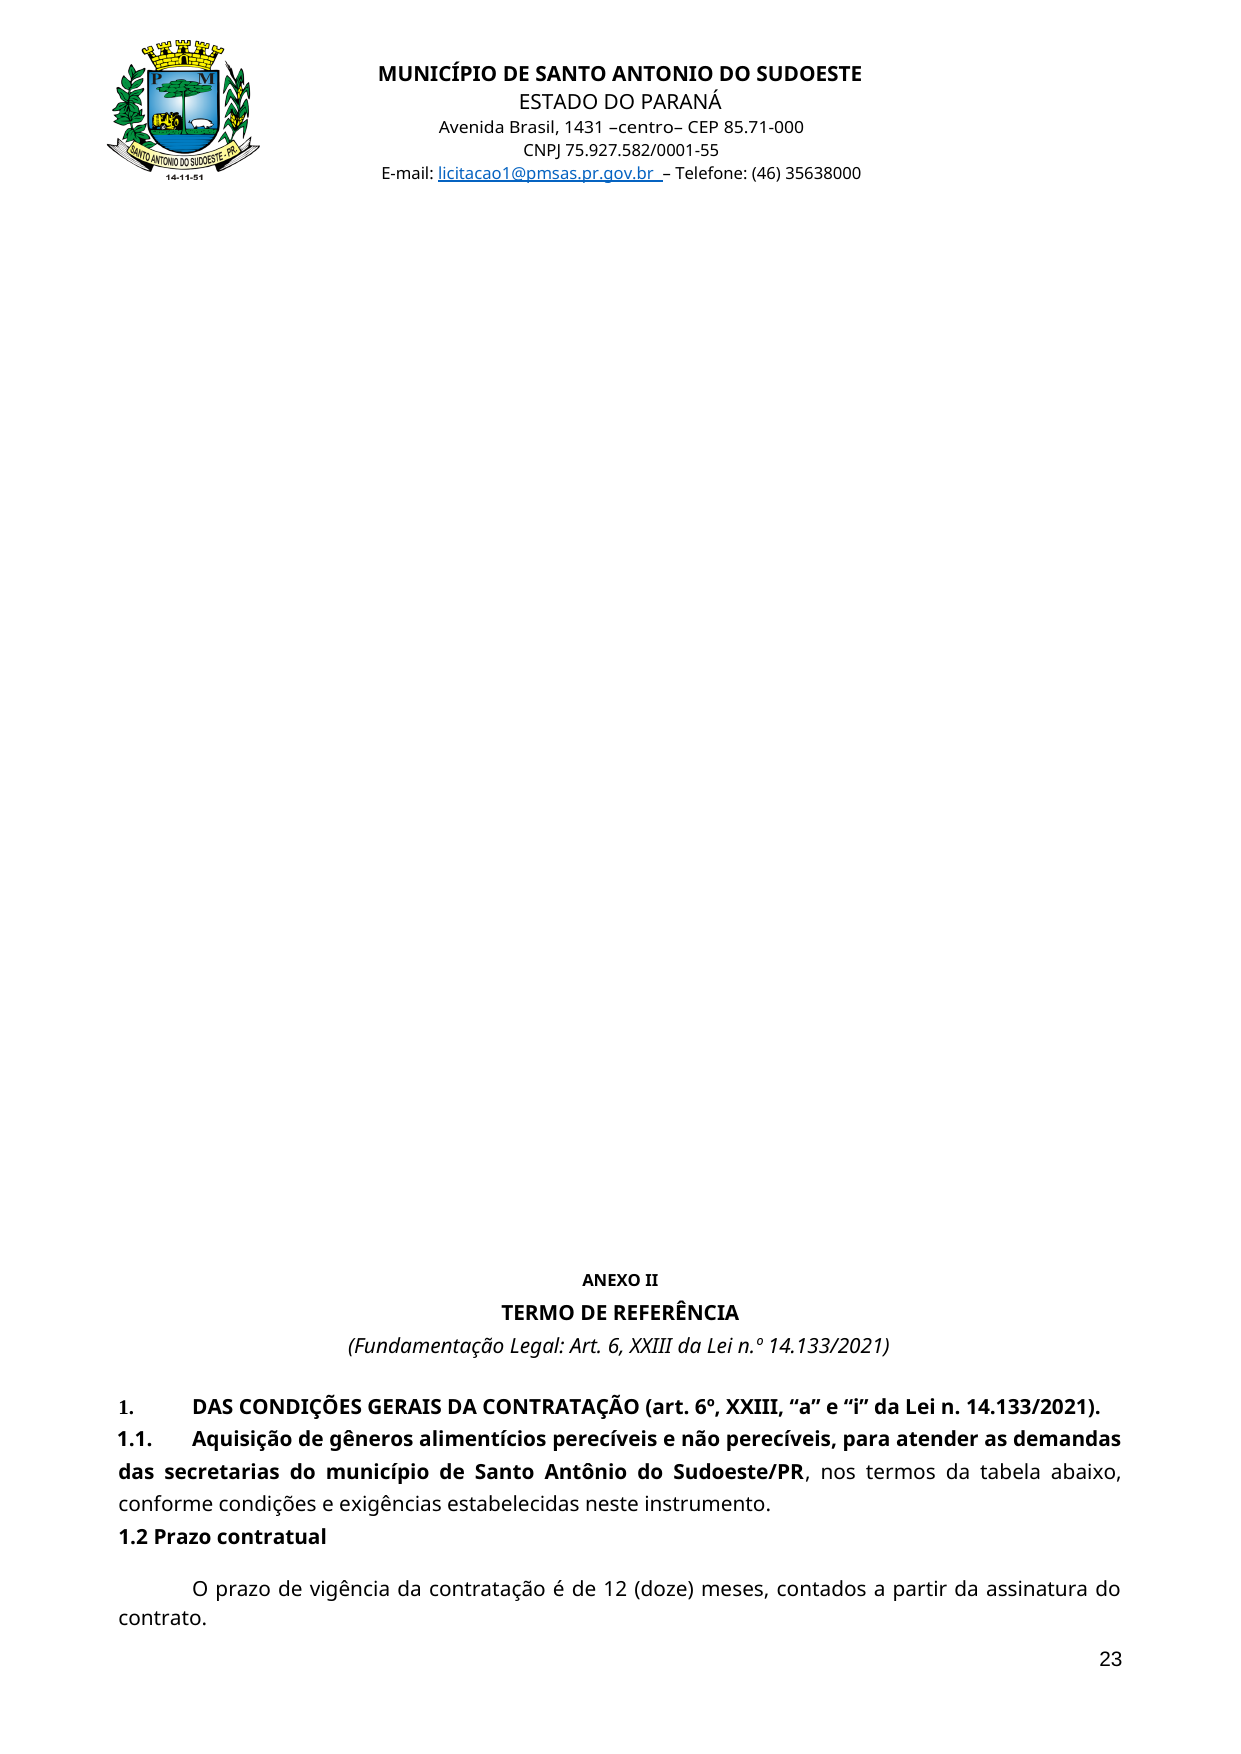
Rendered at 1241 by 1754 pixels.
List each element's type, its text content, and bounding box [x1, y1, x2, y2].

text ANEXO II [118, 1269, 1122, 1291]
picture [106, 40, 260, 180]
list DAS CONDIÇÕES GERAIS DA CONTRATAÇÃO (art. 6º, XXIII, “a” e “i” da Lei n. 14.133/2021). [118, 1392, 1122, 1420]
list Aquisição de gêneros alimentícios perecíveis e não perecíveis, para atender as demandas das secretarias do município de Santo Antônio do Sudoeste/PR, nos termos da tabela abaixo, conforme condições e exigências estabelecidas neste instrumento. [117, 1424, 1122, 1518]
text 1.2 Prazo contratual [118, 1522, 1122, 1551]
text TERMO DE REFERÊNCIA (Fundamentação Legal: Art. 6, XXIII da Lei n.º 14.133/2021) [118, 1298, 1122, 1359]
text O prazo de vigência da contratação é de 12 (doze) meses, contados a partir da assinatura do contrato. [118, 1574, 1122, 1631]
